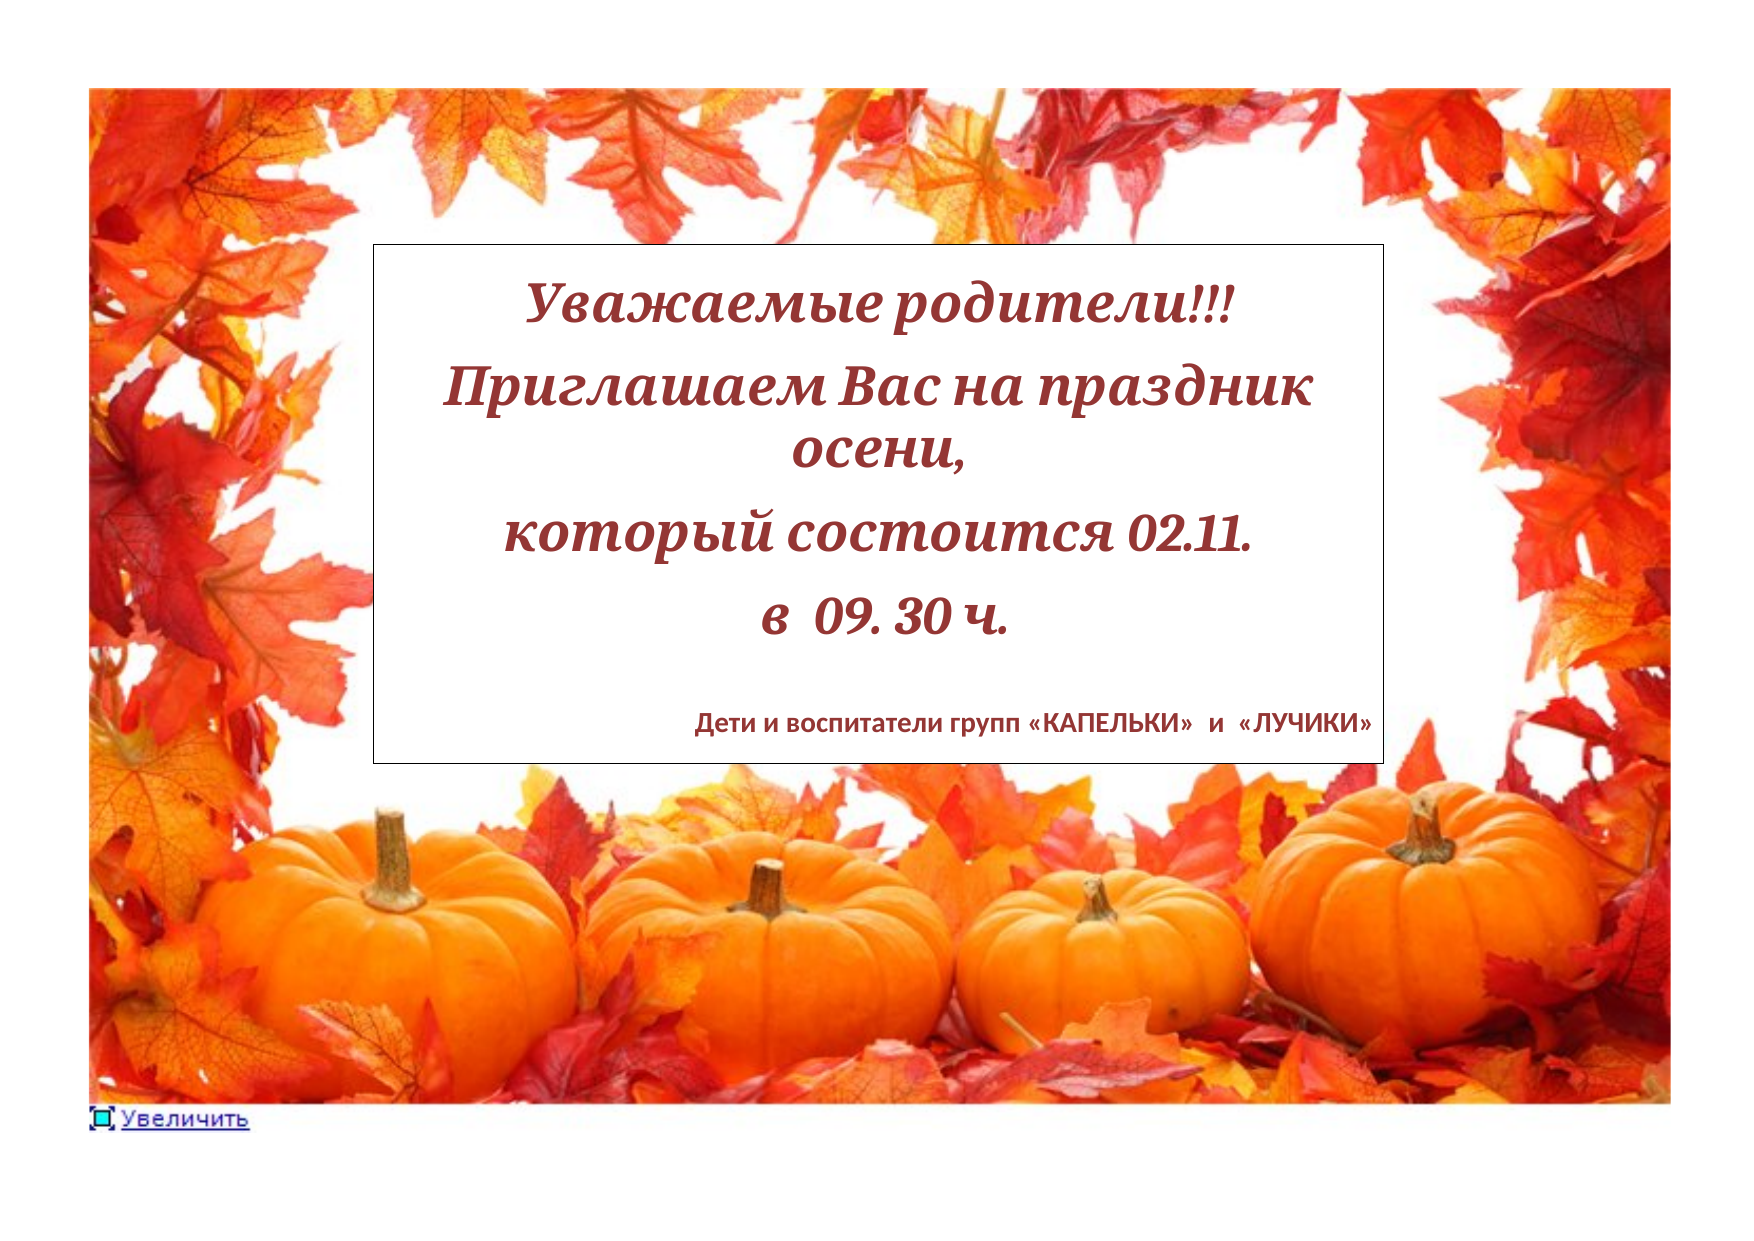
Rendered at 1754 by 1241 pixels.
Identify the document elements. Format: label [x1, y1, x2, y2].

picture [88, 88, 1671, 1133]
